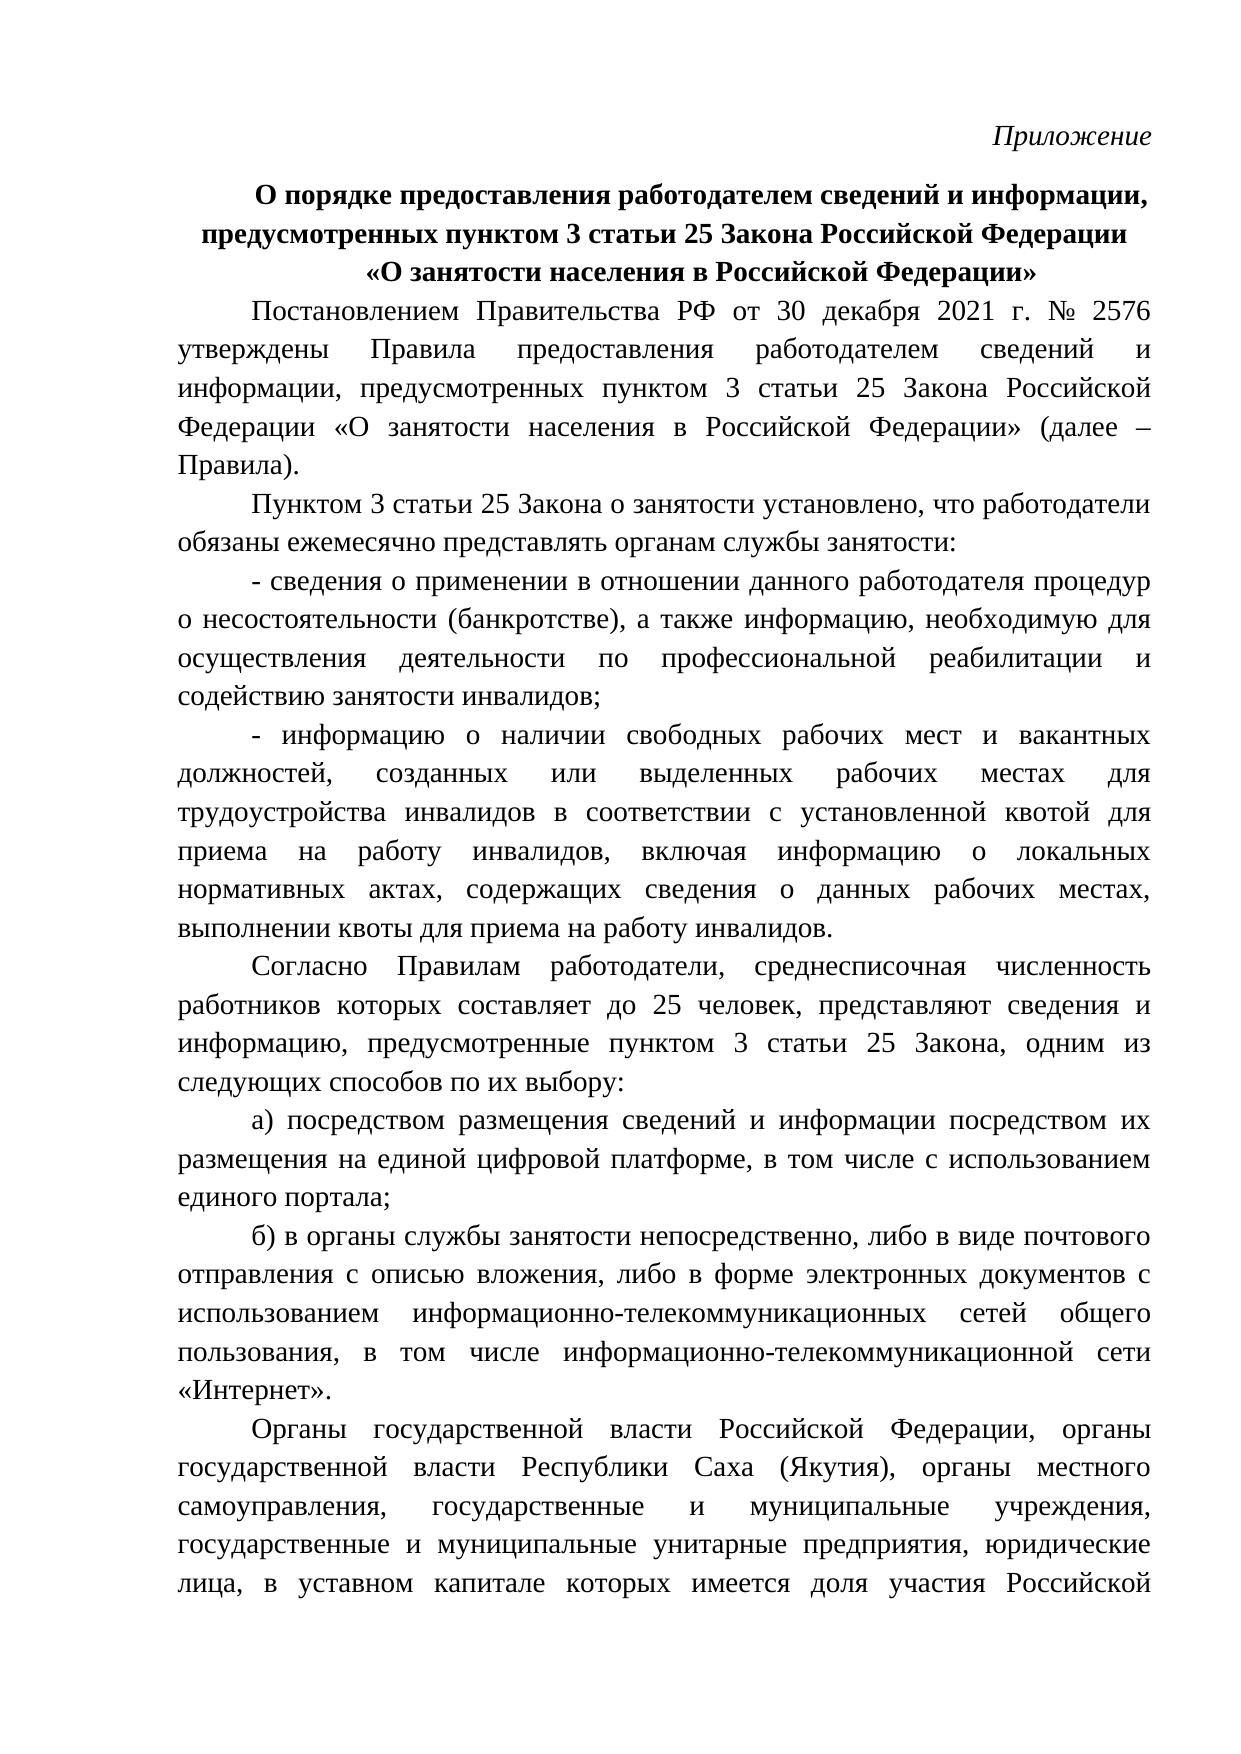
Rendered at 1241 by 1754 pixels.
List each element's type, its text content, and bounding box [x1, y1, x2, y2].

text Согласно Правилам работодатели, среднесписочная численность работников которых составляет до 25 человек, представляют сведения и информацию, предусмотренные пунктом 3 статьи 25 Закона, одним из следующих способов по их выбору: [177, 948, 1152, 1097]
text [177, 1411, 1152, 1598]
text а) посредством размещения сведений и информации посредством их размещения на единой цифровой платформе, в том числе с использованием единого портала; [177, 1102, 1152, 1213]
text О порядке предоставления работодателем сведений и информации, предусмотренных пунктом 3 статьи 25 Закона Российской Федерации [177, 177, 1152, 249]
text «О занятости населения в Российской Федерации» [177, 254, 1152, 288]
text б) в органы службы занятости непосредственно, либо в виде почтового отправления с описью вложения, либо в форме электронных документов с использованием информационно-телекоммуникационных сетей общего пользования, в том числе информационно-телекоммуникационной сети «Интернет». [177, 1218, 1152, 1406]
text Постановлением Правительства РФ от 30 декабря 2021 г. № 2576 утверждены Правила предоставления работодателем сведений и информации, предусмотренных пунктом 3 статьи 25 Закона Российской Федерации «О занятости населения в Российской Федерации» (далее – Правила). [177, 293, 1152, 481]
text - информацию о наличии свободных рабочих мест и вакантных должностей, созданных или выделенных рабочих местах для трудоустройства инвалидов в соответствии с установленной квотой для приема на работу инвалидов, включая информацию о локальных нормативных актах, содержащих сведения о данных рабочих местах, выполнении квоты для приема на работу инвалидов. [177, 717, 1152, 943]
text Пунктом 3 статьи 25 Закона о занятости установлено, что работодатели обязаны ежемесячно представлять органам службы занятости: [177, 486, 1152, 558]
text Приложение [177, 118, 1152, 152]
text - сведения о применении в отношении данного работодателя процедур о несостоятельности (банкротстве), а также информацию, необходимую для осуществления деятельности по профессиональной реабилитации и содействию занятости инвалидов; [177, 563, 1152, 712]
